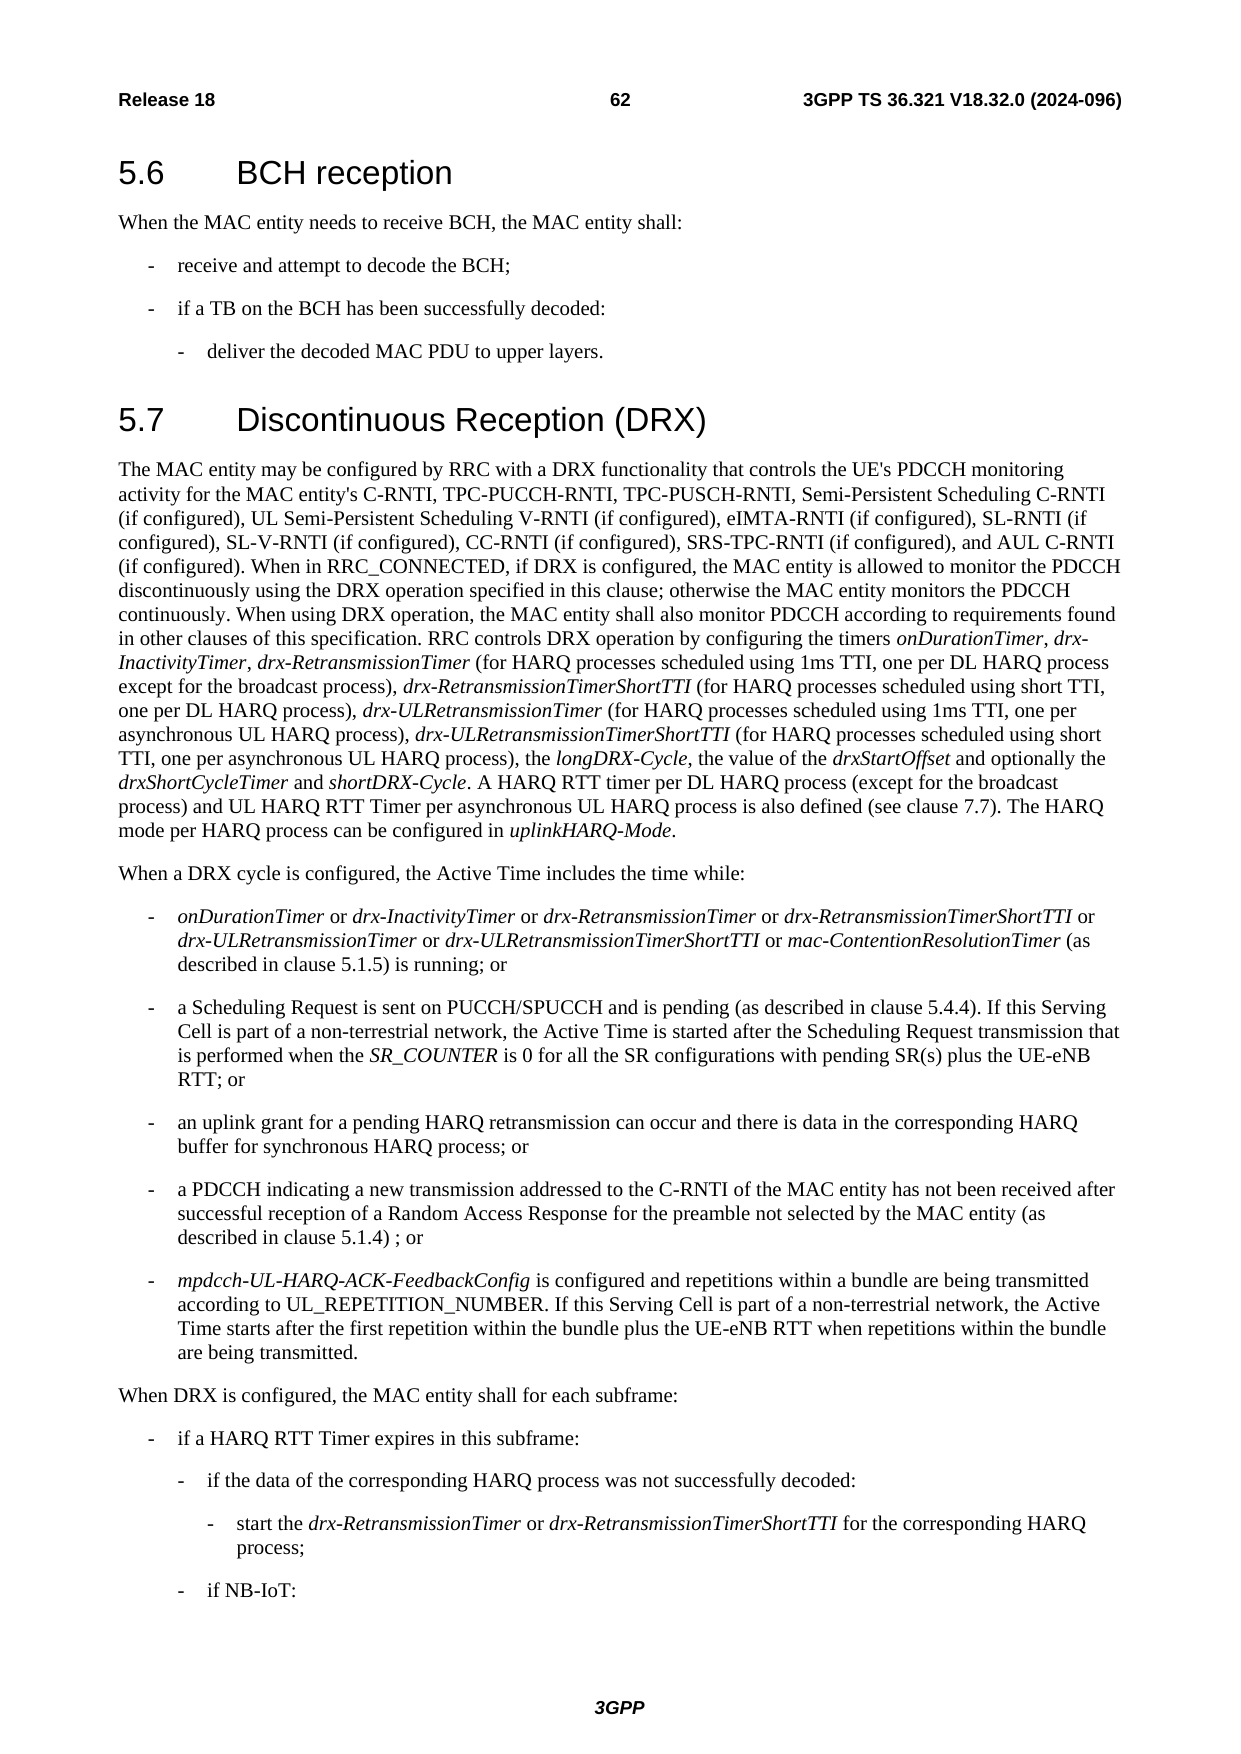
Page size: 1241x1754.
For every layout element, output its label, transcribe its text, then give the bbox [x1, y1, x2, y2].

text - receive and attempt to decode the BCH; [148, 253, 1122, 277]
text - if a HARQ RTT Timer expires in this subframe: [148, 1426, 1122, 1449]
text - if NB-IoT: [177, 1578, 1122, 1602]
text - an uplink grant for a pending HARQ retransmission can occur and there is data in the corresponding HARQ buffer for synchronous HARQ process; or [148, 1110, 1122, 1158]
text The MAC entity may be configured by RRC with a DRX functionality that controls the UE's PDCCH monitoring activity for the MAC entity's C-RNTI, TPC-PUCCH-RNTI, TPC-PUSCH-RNTI, Semi-Persistent Scheduling C-RNTI (if configured), UL Semi-Persistent Scheduling V-RNTI (if configured), eIMTA-RNTI (if configured), SL-RNTI (if configured), SL-V-RNTI (if configured), CC-RNTI (if configured), SRS-TPC-RNTI (if configured), and AUL C-RNTI (if configured). When in RRC_CONNECTED, if DRX is configured, the MAC entity is allowed to monitor the PDCCH discontinuously using the DRX operation specified in this clause; otherwise the MAC entity monitors the PDCCH continuously. When using DRX operation, the MAC entity shall also monitor PDCCH according to requirements found in other clauses of this specification. RRC controls DRX operation by configuring the timers onDurationTimer, drx-InactivityTimer, drx-RetransmissionTimer (for HARQ processes scheduled using 1ms TTI, one per DL HARQ process except for the broadcast process), drx-RetransmissionTimerShortTTI (for HARQ processes scheduled using short TTI, one per DL HARQ process), drx-ULRetransmissionTimer (for HARQ processes scheduled using 1ms TTI, one per asynchronous UL HARQ process), drx-ULRetransmissionTimerShortTTI (for HARQ processes scheduled using short TTI, one per asynchronous UL HARQ process), the longDRX-Cycle, the value of the drxStartOffset and optionally the drxShortCycleTimer and shortDRX-Cycle. A HARQ RTT timer per DL HARQ process (except for the broadcast process) and UL HARQ RTT Timer per asynchronous UL HARQ process is also defined (see clause 7.7). The HARQ mode per HARQ process can be configured in uplinkHARQ-Mode. [118, 457, 1122, 842]
subtitle 5.6 BCH reception [118, 153, 1122, 191]
text - if the data of the corresponding HARQ process was not successfully decoded: [177, 1468, 1122, 1492]
text When the MAC entity needs to receive BCH, the MAC entity shall: [118, 210, 1122, 234]
text When a DRX cycle is configured, the Active Time includes the time while: [118, 861, 1122, 885]
text - mpdcch-UL-HARQ-ACK-FeedbackConfig is configured and repetitions within a bundle are being transmitted according to UL_REPETITION_NUMBER. If this Serving Cell is part of a non-terrestrial network, the Active Time starts after the first repetition within the bundle plus the UE-eNB RTT when repetitions within the bundle are being transmitted. [148, 1268, 1122, 1364]
text - a Scheduling Request is sent on PUCCH/SPUCCH and is pending (as described in clause 5.4.4). If this Serving Cell is part of a non-terrestrial network, the Active Time is started after the Scheduling Request transmission that is performed when the SR_COUNTER is 0 for all the SR configurations with pending SR(s) plus the UE-eNB RTT; or [148, 995, 1122, 1091]
subtitle 5.7 Discontinuous Reception (DRX) [118, 400, 1122, 439]
text - start the drx-RetransmissionTimer or drx-RetransmissionTimerShortTTI for the corresponding HARQ process; [207, 1511, 1122, 1559]
text - onDurationTimer or drx-InactivityTimer or drx-RetransmissionTimer or drx-RetransmissionTimerShortTTI or drx-ULRetransmissionTimer or drx-ULRetransmissionTimerShortTTI or mac-ContentionResolutionTimer (as described in clause 5.1.5) is running; or [148, 904, 1122, 976]
text - if a TB on the BCH has been successfully decoded: [148, 296, 1122, 320]
text - a PDCCH indicating a new transmission addressed to the C-RNTI of the MAC entity has not been received after successful reception of a Random Access Response for the preamble not selected by the MAC entity (as described in clause 5.1.4) ; or [148, 1177, 1122, 1249]
text When DRX is configured, the MAC entity shall for each subframe: [118, 1383, 1122, 1407]
text - deliver the decoded MAC PDU to upper layers. [177, 339, 1122, 363]
